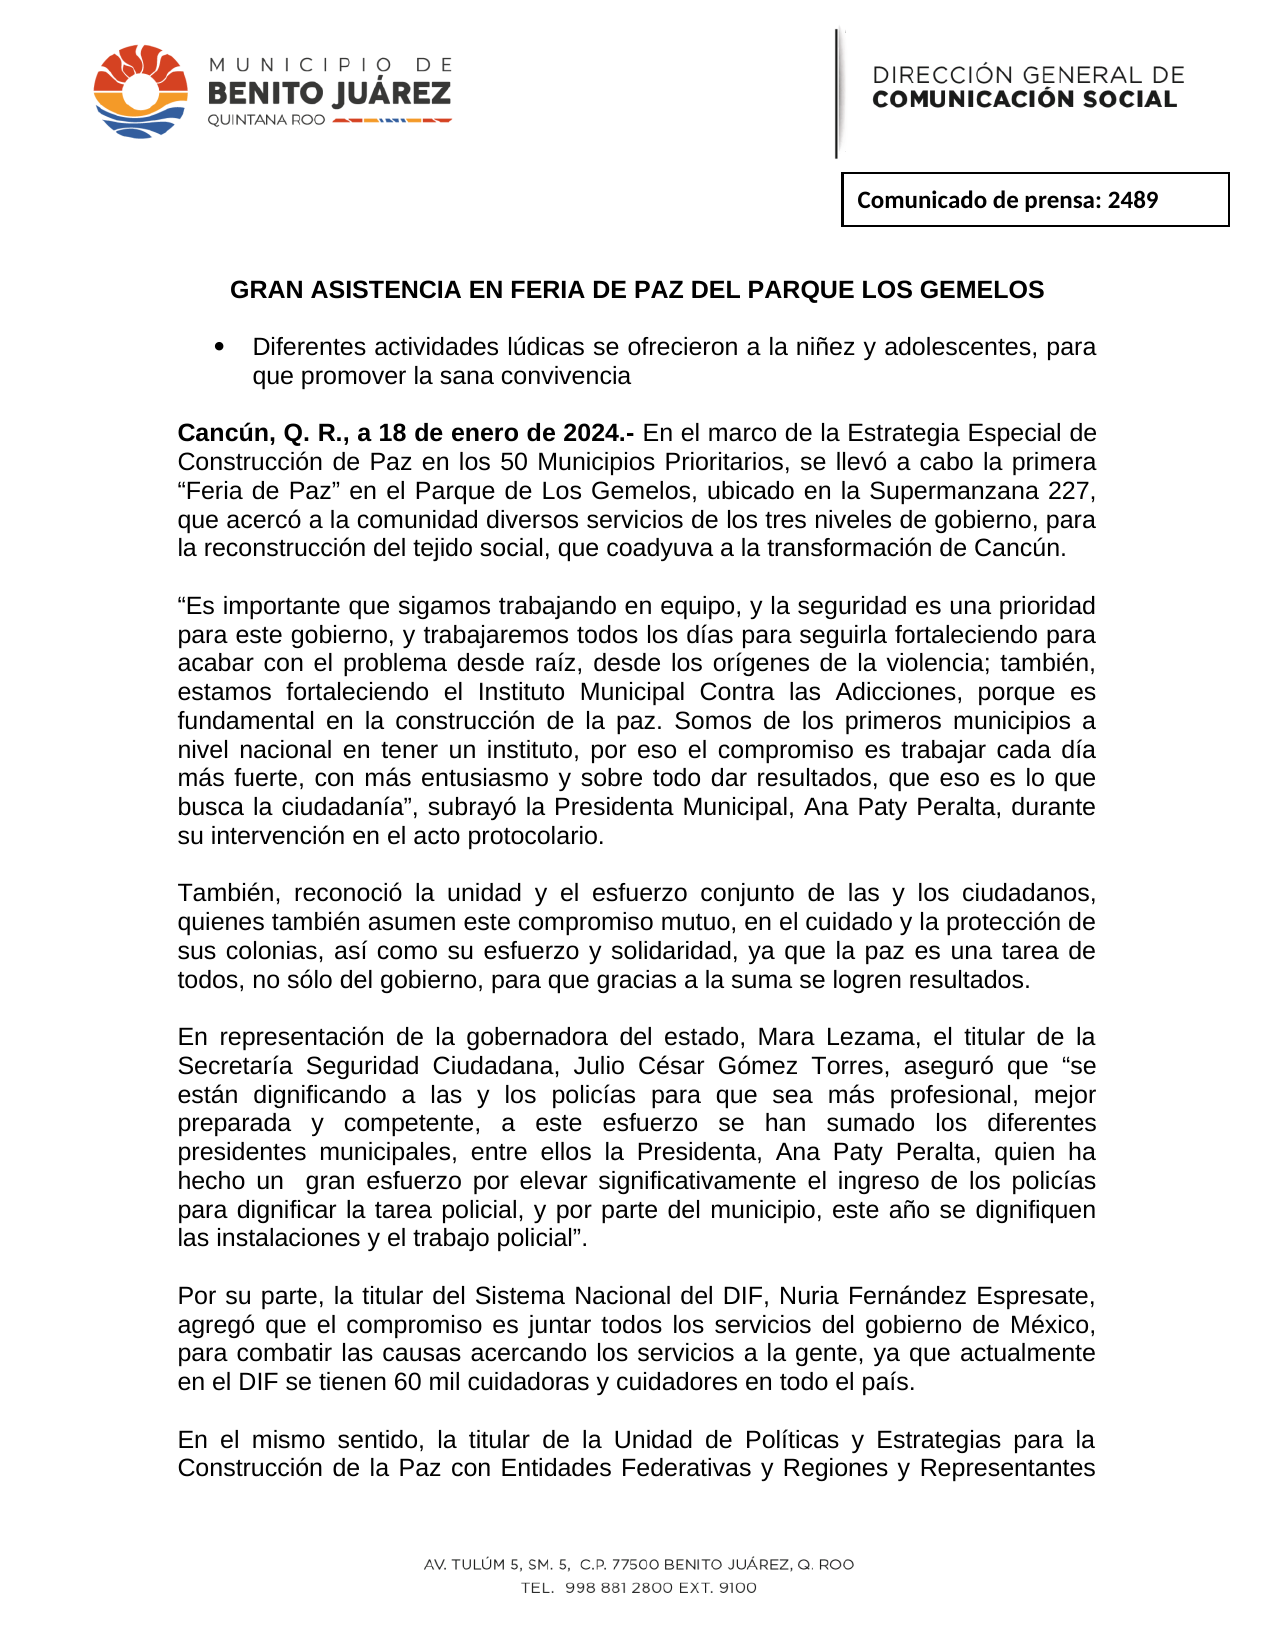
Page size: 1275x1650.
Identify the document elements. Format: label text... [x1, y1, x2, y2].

list Diferentes actividades lúdicas se ofrecieron a la niñez y adolescentes, para que promover la sana convivencia [215, 332, 1098, 390]
text “Es importante que sigamos trabajando en equipo, y la seguridad es una prioridad para este gobierno, y trabajaremos todos los días para seguirla fortaleciendo para acabar con el problema desde raíz, desde los orígenes de la violencia; también, estamos fortaleciendo el Instituto Municipal Contra las Adicciones, porque es fundamental en la construcción de la paz. Somos de los primeros municipios a nivel nacional en tener un instituto, por eso el compromiso es trabajar cada día más fuerte, con más entusiasmo y sobre todo dar resultados, que eso es lo que busca la ciudadanía”, subrayó la Presidenta Municipal, Ana Paty Peralta, durante su intervención en el acto protocolario. [177, 591, 1098, 850]
text GRAN ASISTENCIA EN FERIA DE PAZ DEL PARQUE LOS GEMELOS [177, 274, 1098, 303]
text Cancún, Q. R., a 18 de enero de 2024.- En el marco de la Estrategia Especial de Construcción de Paz en los 50 Municipios Prioritarios, se llevó a cabo la primera “Feria de Paz” en el Parque de Los Gemelos, ubicado en la Supermanzana 227, que acercó a la comunidad diversos servicios de los tres niveles de gobierno, para la reconstrucción del tejido social, que coadyuva a la transformación de Cancún. [177, 418, 1098, 562]
text Por su parte, la titular del Sistema Nacional del DIF, Nuria Fernández Espresate, agregó que el compromiso es juntar todos los servicios del gobierno de México, para combatir las causas acercando los servicios a la gente, ya que actualmente en el DIF se tienen 60 mil cuidadoras y cuidadores en todo el país. [177, 1281, 1098, 1396]
picture [1, 0, 1275, 170]
text También, reconoció la unidad y el esfuerzo conjunto de las y los ciudadanos, quienes también asumen este compromiso mutuo, en el cuidado y la protección de sus colonias, así como su esfuerzo y solidaridad, ya que la paz es una tarea de todos, no sólo del gobierno, para que gracias a la suma se logren resultados. [177, 878, 1098, 993]
text En representación de la gobernadora del estado, Mara Lezama, el titular de la Secretaría Seguridad Ciudadana, Julio César Gómez Torres, aseguró que “se están dignificando a las y los policías para que sea más profesional, mejor preparada y competente, a este esfuerzo se han sumado los diferentes presidentes municipales, entre ellos la Presidenta, Ana Paty Peralta, quien ha hecho un gran esfuerzo por elevar significativamente el ingreso de los policías para dignificar la tarea policial, y por parte del municipio, este año se dignifiquen las instalaciones y el trabajo policial”. [177, 1022, 1098, 1252]
picture [1, 1540, 1275, 1624]
